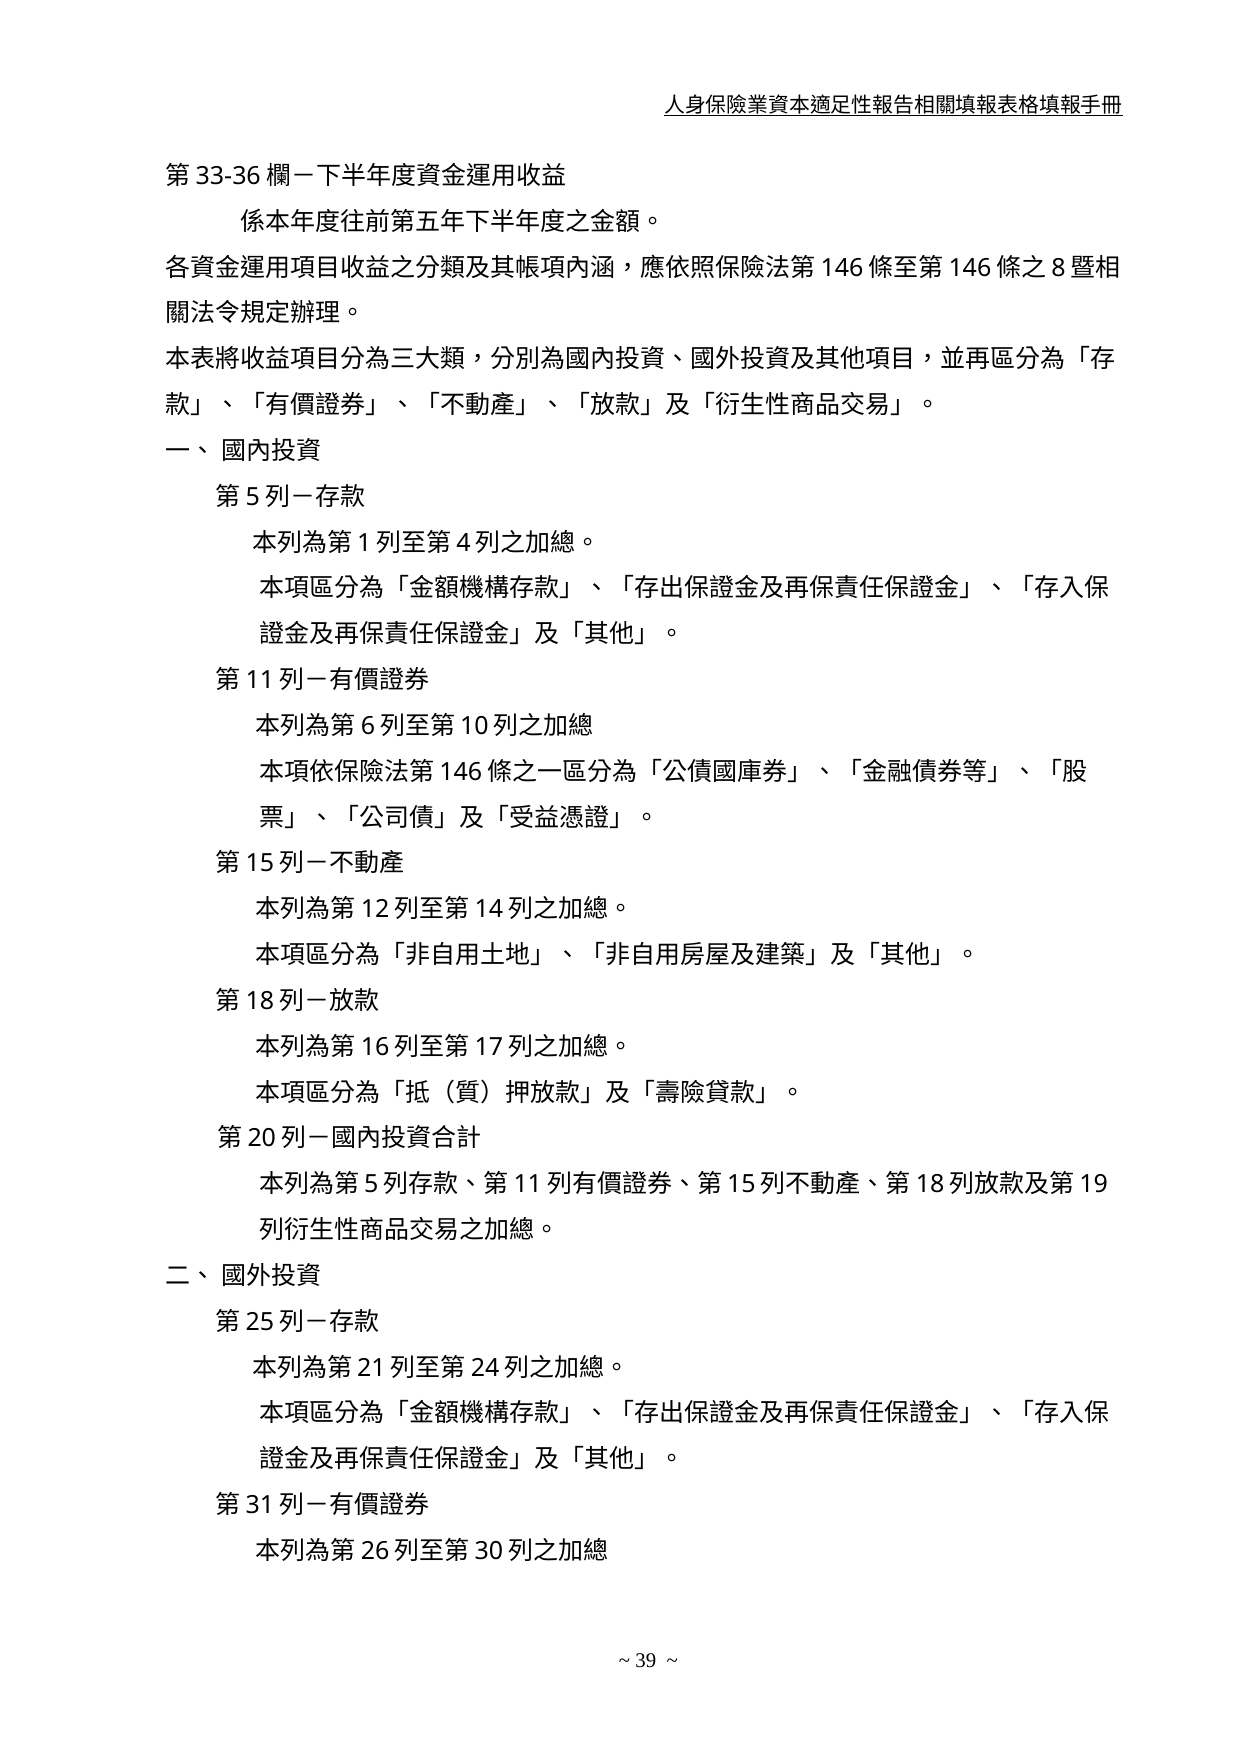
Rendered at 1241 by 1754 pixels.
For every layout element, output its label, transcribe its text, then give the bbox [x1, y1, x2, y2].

text 第5列－存款 [215, 468, 1122, 514]
list 國內投資 [165, 423, 1122, 468]
text 本項區分為「抵（質）押放款」及「壽險貸款」。 [215, 1064, 1122, 1110]
text 本項依保險法第146條之一區分為「公債國庫券」、「金融債券等」、「股票」、「公司債」及「受益憑證」。 [259, 743, 1122, 835]
list 國外投資 [165, 1248, 1122, 1293]
text 係本年度往前第五年下半年度之金額。 [240, 193, 1122, 239]
text 第31列－有價證券 [215, 1477, 1122, 1523]
text 第25列－存款 [215, 1293, 1122, 1339]
text 第33-36欄－下半年度資金運用收益 [165, 148, 1122, 193]
text 第18列－放款 [215, 973, 1122, 1018]
text 本列為第26列至第30列之加總 [215, 1523, 1122, 1568]
text 第15列－不動產 [215, 835, 1122, 881]
text 本列為第16列至第17列之加總。 [215, 1018, 1122, 1064]
text 本表將收益項目分為三大類，分別為國內投資、國外投資及其他項目，並再區分為「存款」、「有價證券」、「不動產」、「放款」及「衍生性商品交易」。 [165, 331, 1122, 423]
text 第20列－國內投資合計 [165, 1110, 1122, 1156]
text 本項區分為「非自用土地」、「非自用房屋及建築」及「其他」。 [215, 927, 1122, 973]
text 本列為第1列至第4列之加總。 [165, 514, 1122, 560]
text 本項區分為「金額機構存款」、「存出保證金及再保責任保證金」、「存入保證金及再保責任保證金」及「其他」。 [259, 560, 1122, 652]
text 本項區分為「金額機構存款」、「存出保證金及再保責任保證金」、「存入保證金及再保責任保證金」及「其他」。 [259, 1385, 1122, 1477]
text 本列為第5列存款、第11列有價證券、第15列不動產、第18列放款及第19列衍生性商品交易之加總。 [259, 1156, 1122, 1248]
text 本列為第6列至第10列之加總 [215, 698, 1122, 743]
text 本列為第12列至第14列之加總。 [215, 881, 1122, 927]
text 本列為第21列至第24列之加總。 [165, 1339, 1122, 1385]
text 第11列－有價證券 [215, 652, 1122, 698]
text 各資金運用項目收益之分類及其帳項內涵，應依照保險法第146條至第146條之8暨相關法令規定辦理。 [165, 239, 1122, 331]
